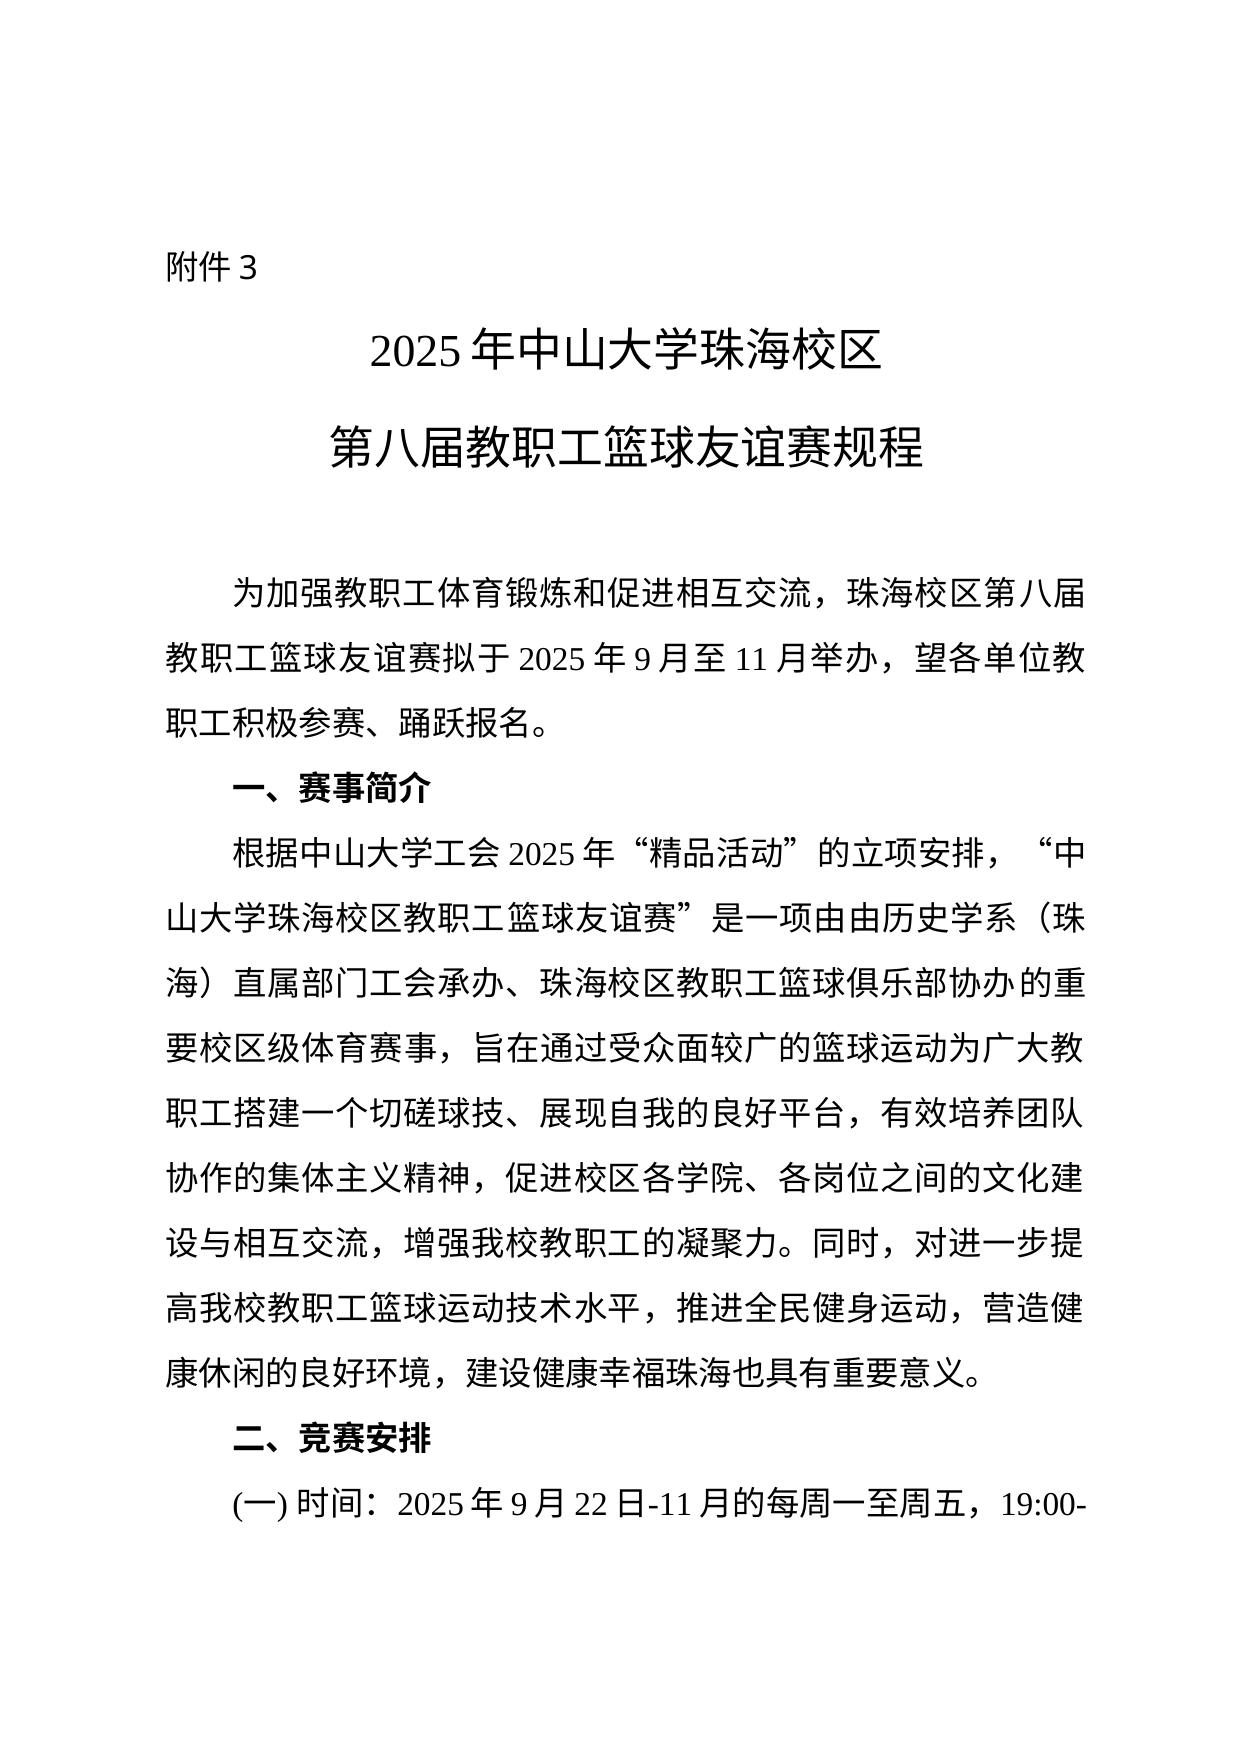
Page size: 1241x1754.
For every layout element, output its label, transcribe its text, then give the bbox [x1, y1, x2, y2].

text 第八届教职工篮球友谊赛规程 [165, 395, 1087, 493]
text 一、赛事简介 [165, 753, 1087, 818]
text 为加强教职工体育锻炼和促进相互交流，珠海校区第八届教职工篮球友谊赛拟于2025年9月至11月举办，望各单位教职工积极参赛、踊跃报名。 [165, 558, 1087, 753]
text 根据中山大学工会2025年“精品活动”的立项安排，“中山大学珠海校区教职工篮球友谊赛”是一项由由历史学系（珠海）直属部门工会承办、珠海校区教职工篮球俱乐部协办的重要校区级体育赛事，旨在通过受众面较广的篮球运动为广大教职工搭建一个切磋球技、展现自我的良好平台，有效培养团队协作的集体主义精神，促进校区各学院、各岗位之间的文化建设与相互交流，增强我校教职工的凝聚力。同时，对进一步提高我校教职工篮球运动技术水平，推进全民健身运动，营造健康休闲的良好环境，建设健康幸福珠海也具有重要意义。 [165, 818, 1087, 1403]
text 二、竞赛安排 [165, 1403, 1087, 1468]
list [165, 1468, 1087, 1533]
text 2025年中山大学珠海校区 [165, 298, 1087, 395]
text 附件3 [165, 233, 999, 298]
